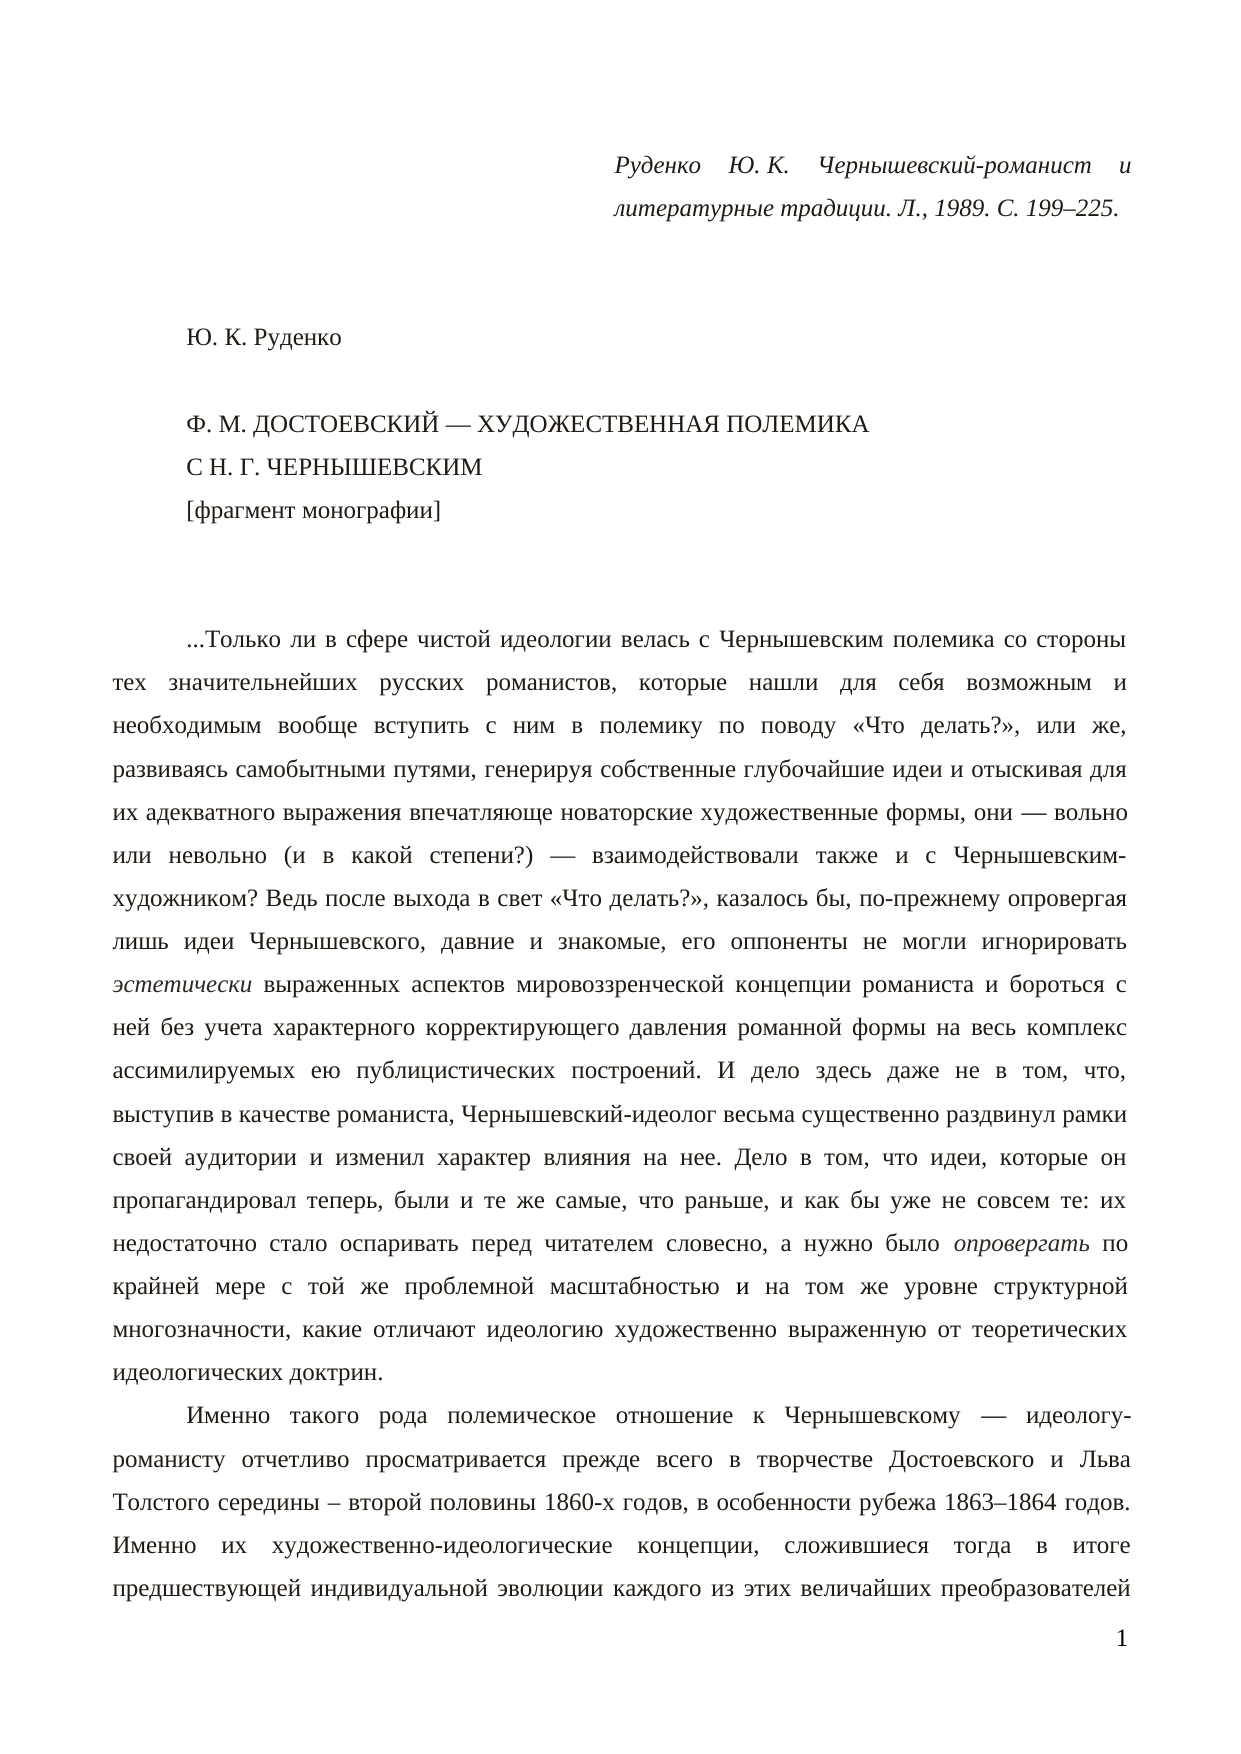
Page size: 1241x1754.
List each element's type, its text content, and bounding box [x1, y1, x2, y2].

text Руденко Ю. К. Чернышевский-романист и литературные традиции. Л., 1989. С. 199‒225. [614, 150, 1132, 222]
text Ф. М. ДОСТОЕВСКИЙ — ХУДОЖЕСТВЕННАЯ ПОЛЕМИКА [112, 409, 1132, 437]
text ...Только ли в сфере чистой идеологии велась с Чернышевским полемика со стороны тех значительнейших русских романистов, которые нашли для себя возможным и необходимым вообще вступить с ним в полемику по поводу «Что делать?», или же, развиваясь самобытными путями, генерируя собственные глубочайшие идеи и отыскивая для их адекватного выражения впечатляюще новаторские художественные формы, они — вольно или невольно (и в какой степени?) — взаимодействовали также и с Чернышевским-художником? Ведь после выхода в свет «Что делать?», казалось бы, по-прежнему опровергая лишь идеи Чернышевского, давние и знакомые, его оппоненты не могли игнорировать эстетически выраженных аспектов мировоззренческой концепции романиста и бороться с ней без учета характерного корректирующего давления романной формы на весь комплекс ассимилируемых ею публицистических построений. И дело здесь даже не в том, что, выступив в качестве романиста, Чернышевский-идеолог весьма существенно раздвинул рамки своей аудитории и изменил характер влияния на нее. Дело в том, что идеи, которые он пропагандировал теперь, были и те же самые, что раньше, и как бы уже не совсем те: их недостаточно стало оспаривать перед читателем словесно, а нужно было опровергать по крайней мере с той же проблемной масштабностью и на том же уровне структурной многозначности, какие отличают идеологию художественно выраженную от теоретических идеологических доктрин. [112, 624, 1128, 1386]
text С Н. Г. ЧЕРНЫШЕВСКИМ [112, 452, 1132, 481]
text Ю. К. Руденко [112, 322, 1132, 351]
text [фрагмент монографии] [112, 495, 1132, 524]
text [112, 1401, 1132, 1602]
